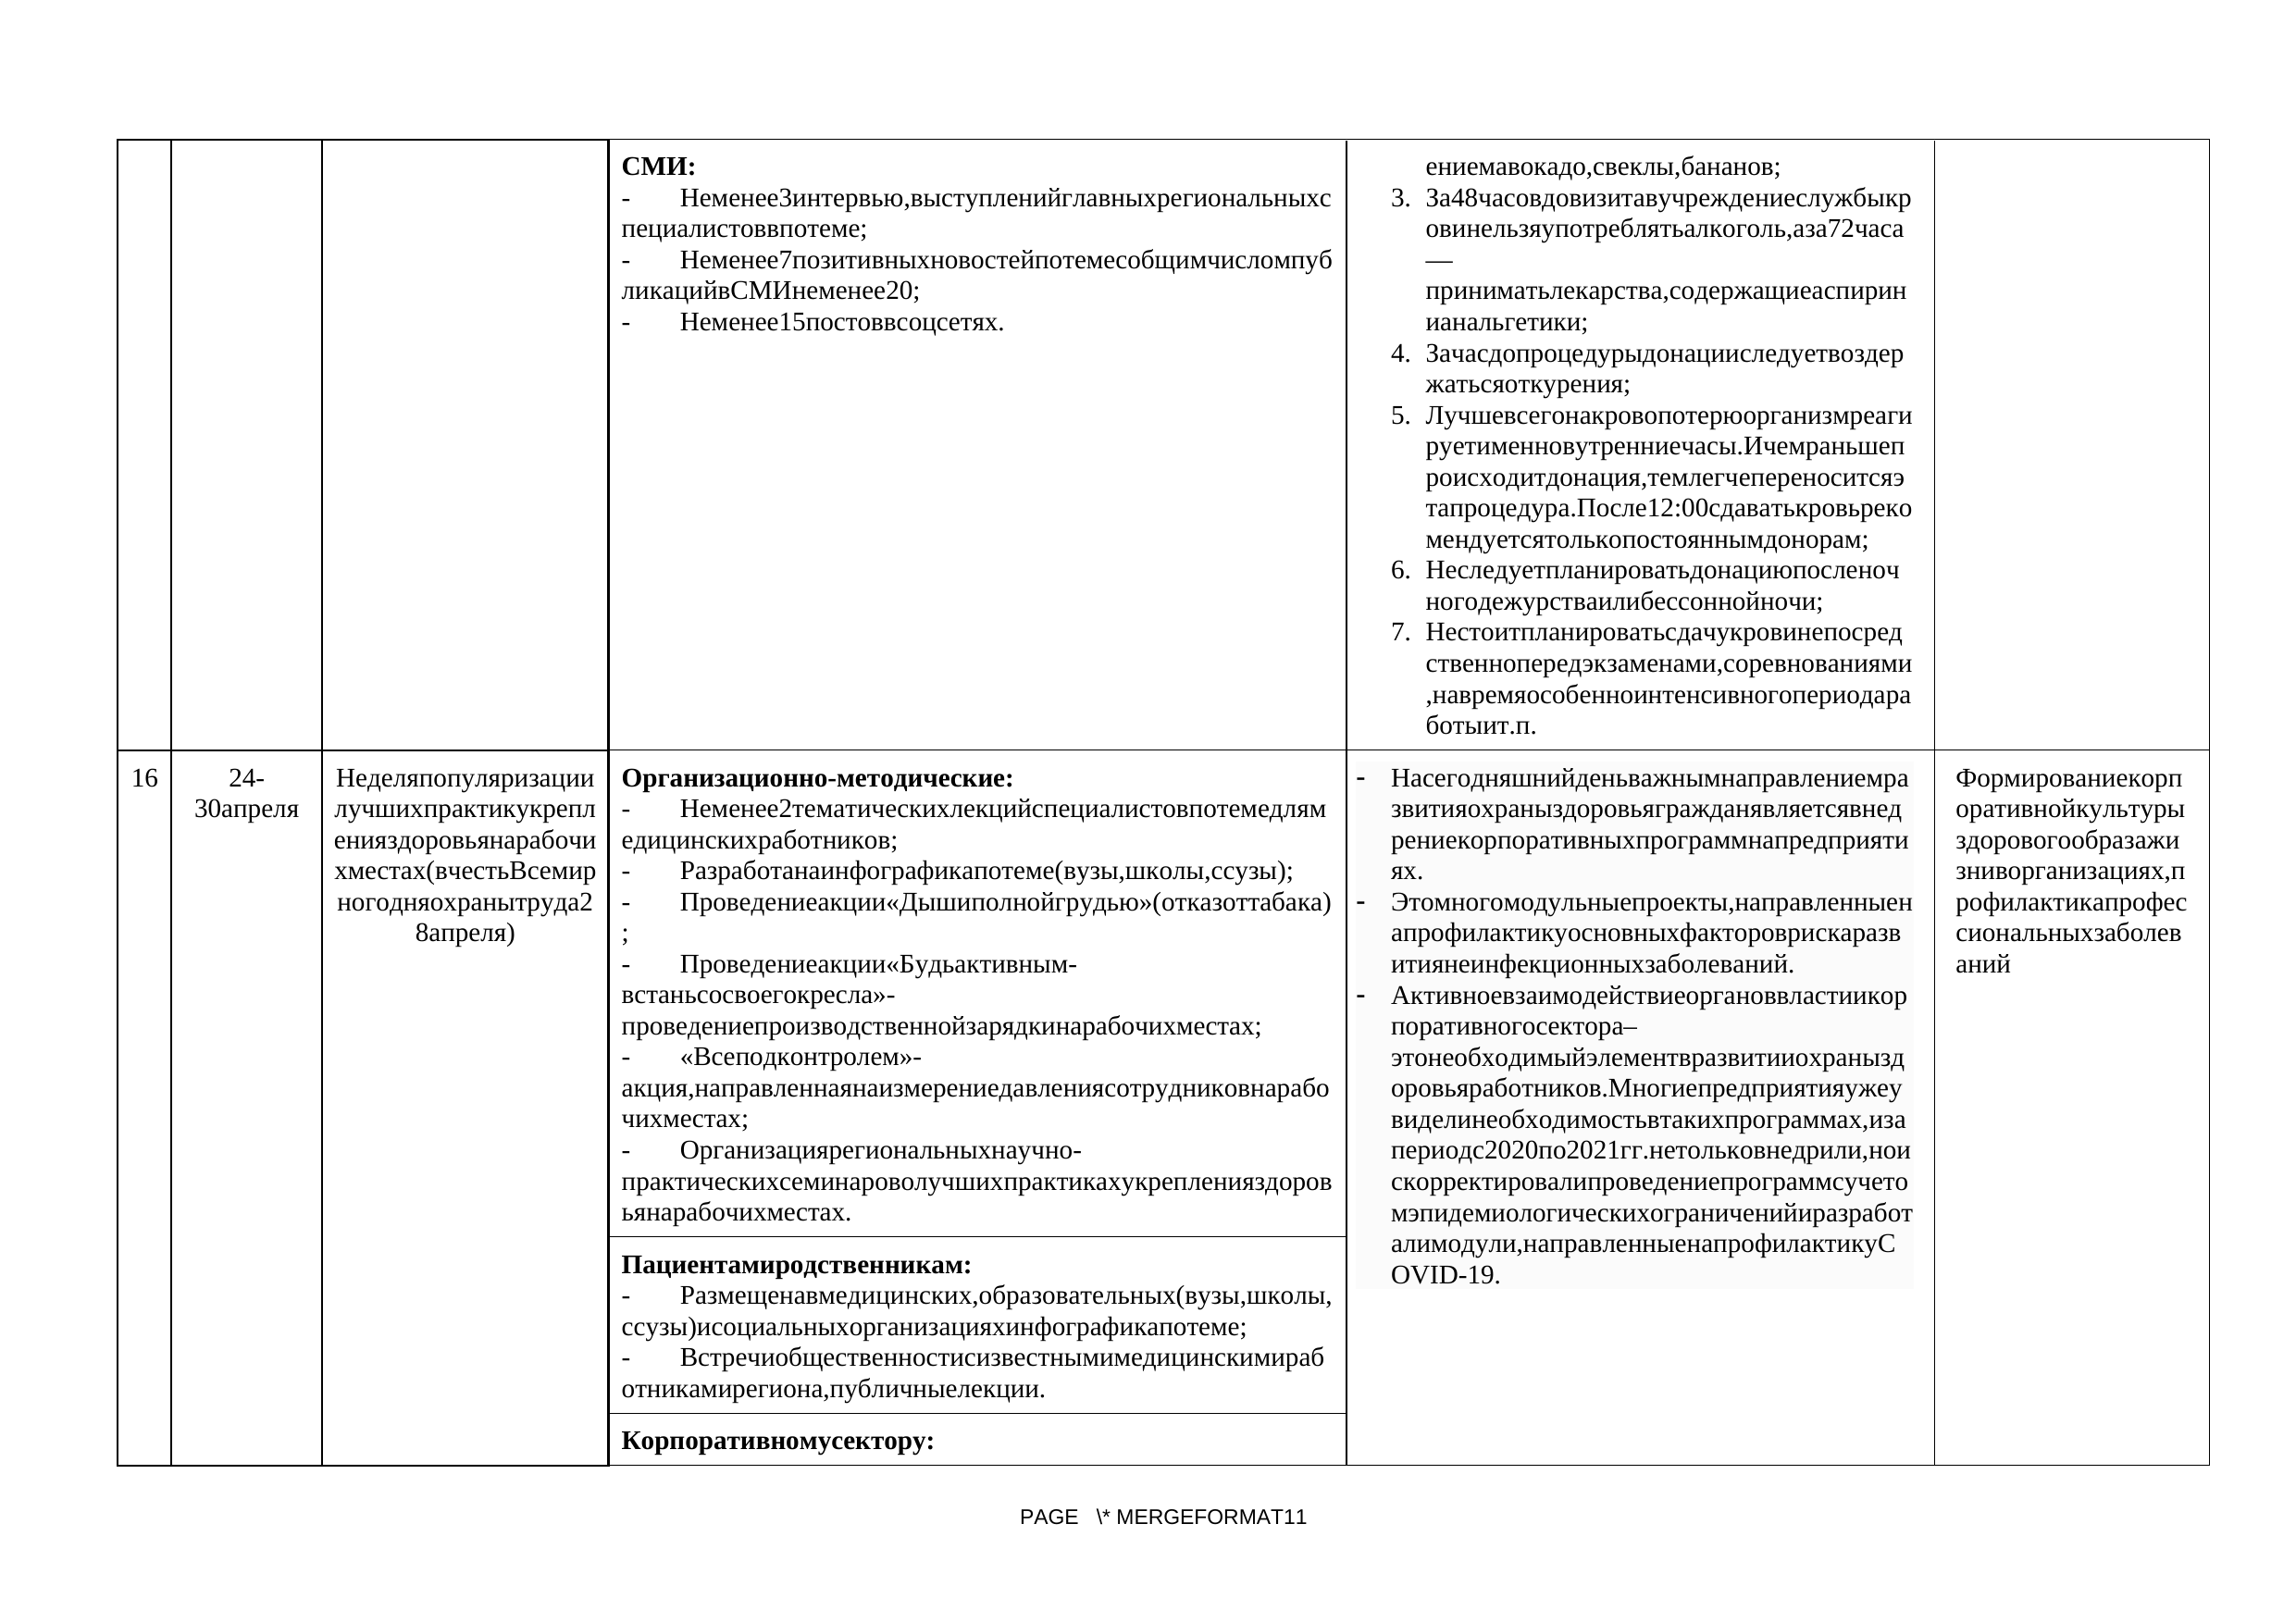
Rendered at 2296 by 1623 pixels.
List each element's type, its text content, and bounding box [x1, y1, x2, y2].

table_cell Организационно-методические: Неменее2тематическихлекцийспециалистовпотемедлямедицинскихработников; Разработанаинфографикапотеме(вузы,школы,ссузы); Проведениеакции«Дышиполнойгрудью»(отказоттабака); Проведениеакции«Будьактивным-встаньсосвоегокресла»-проведениепроизводственнойзарядкинарабочихместах; «Всеподконтролем»-акция,направленнаянаизмерениедавлениясотрудниковнарабочихместах; Организациярегиональныхнаучно-практическихсеминароволучшихпрактикахукрепленияздоровьянарабочихместах. [610, 750, 1346, 1236]
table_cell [610, 1414, 1346, 1465]
table_cell 24-30апреля [172, 751, 321, 1465]
table_cell СМИ: Неменее3интервью,выступленийглавныхрегиональныхспециалистоввпотеме; Неменее7позитивныхновостейпотемесобщимчисломпубликацийвСМИнеменее20; Неменее15постоввсоцсетях. [610, 140, 1347, 750]
table_cell Насегодняшнийденьважнымнаправлениемразвитияохраныздоровьягражданявляетсявнедрениекорпоративныхпрограммнапредприятиях. Этомногомодульныепроекты,направленныенапрофилактикуосновныхфактороврискаразвитиянеинфекционныхзаболеваний. Активноевзаимодействиеоргановвластиикорпоративногосектора–этонеобходимыйэлементвразвитииохраныздоровьяработников.Многиепредприятияужеувиделинеобходимостьвтакихпрограммах,изапериодс2020по2021гг.нетольковнедрили,ноискорректировалипроведениепрограммсучетомэпидемиологическихограниченийиразработалимодули,направленныенапрофилактикуCOVID-19. [1347, 750, 1934, 1465]
table_cell Пациентамиродственникам: Размещенавмедицинских,образовательных(вузы,школы,ссузы)исоциальныхорганизацияхинфографикапотеме; Встречиобщественностисизвестнымимедицинскимиработникамирегиона,публичныелекции. [610, 1237, 1346, 1413]
table_cell Неделяпопуляризациилучшихпрактикукрепленияздоровьянарабочихместах(вчестьВсемирногодняохранытруда28апреля) [323, 751, 607, 1465]
table_cell 16 [118, 751, 170, 1465]
table_cell Формированиекорпоративнойкультурыздоровогообразажизниворганизациях,профилактикапрофессиональныхзаболеваний [1935, 750, 2209, 1465]
